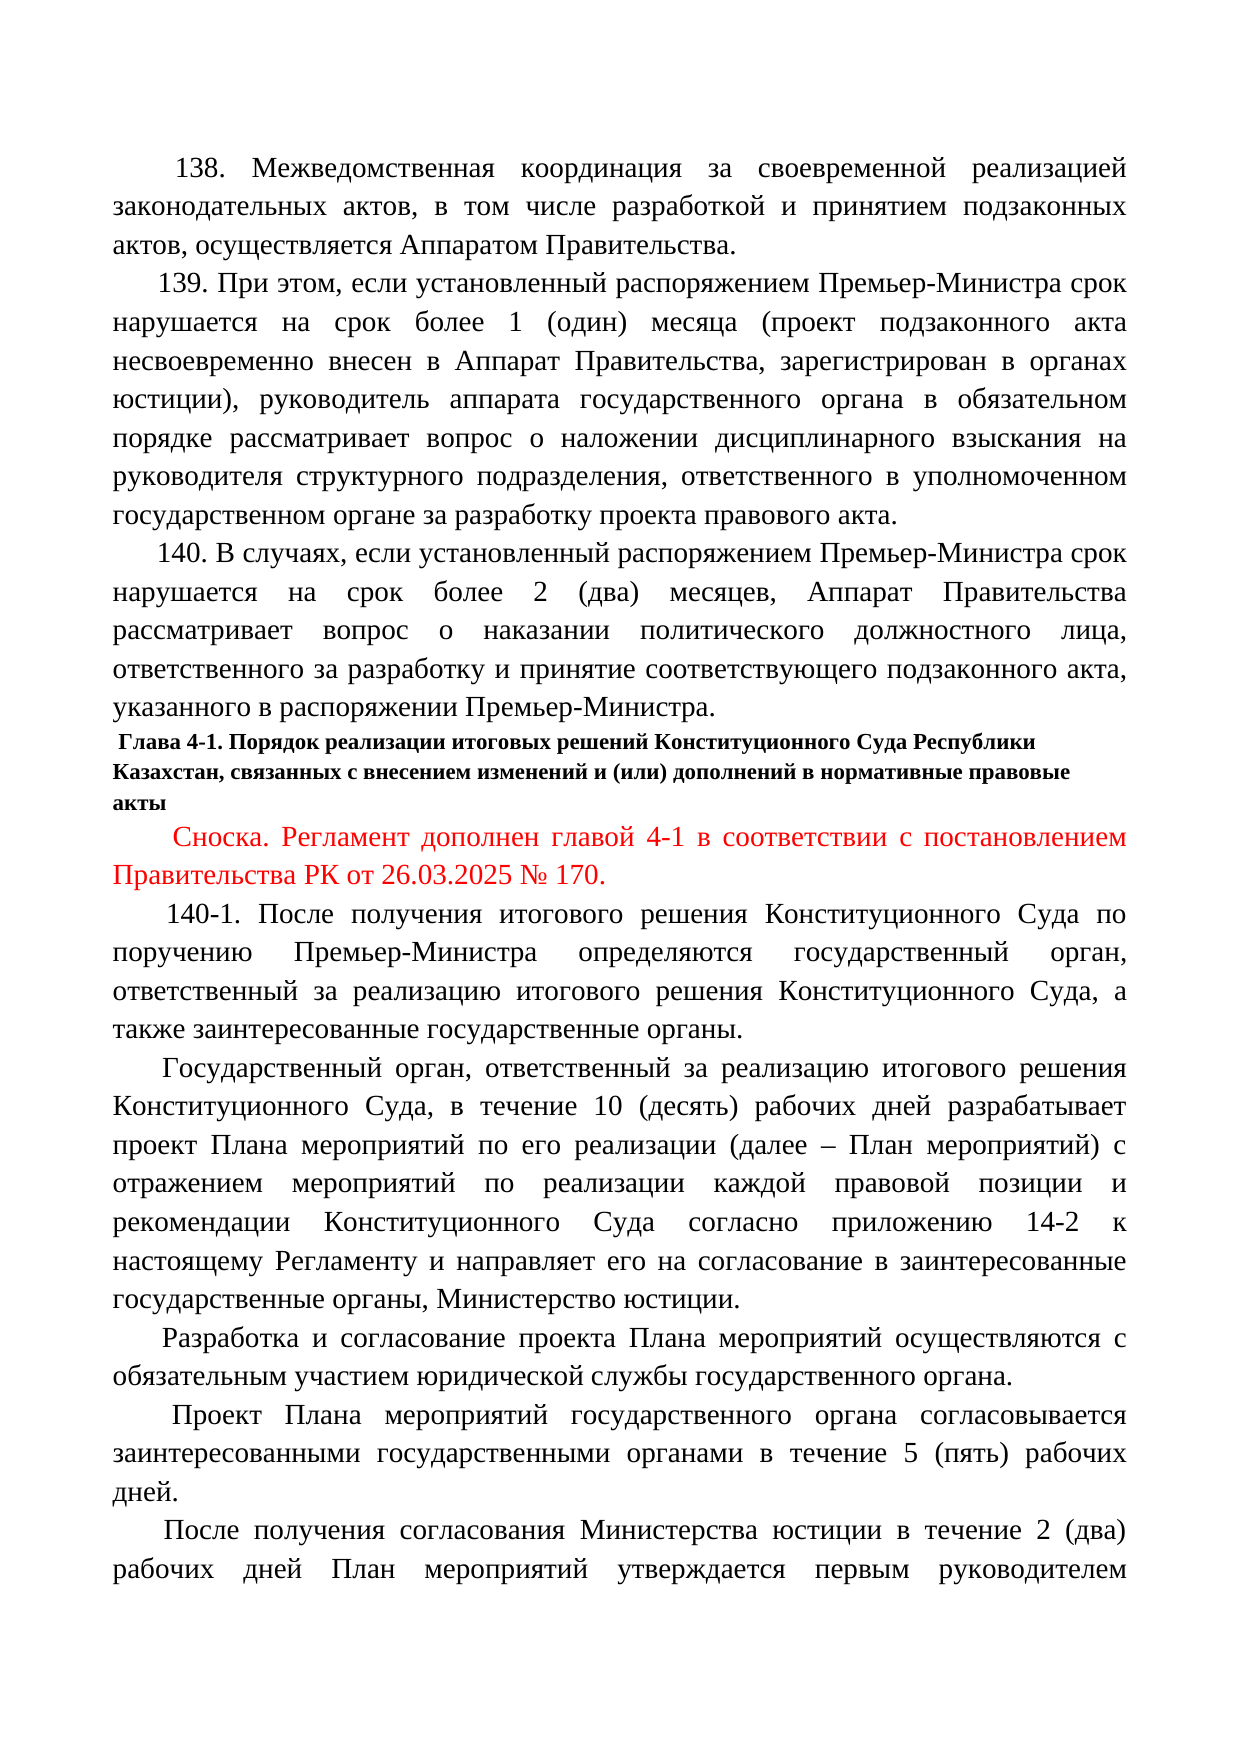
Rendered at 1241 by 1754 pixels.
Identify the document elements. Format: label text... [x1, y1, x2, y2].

text Проект Плана мероприятий государственного органа согласовывается заинтересованными государственными органами в течение 5 (пять) рабочих дней. [112, 1397, 1128, 1507]
text Глава 4-1. Порядок реализации итоговых решений Конституционного Суда Республики Казахстан, связанных с внесением изменений и (или) дополнений в нормативные правовые акты [112, 728, 1128, 815]
text 140. В случаях, если установленный распоряжением Премьер-Министра срок нарушается на срок более 2 (два) месяцев, Аппарат Правительства рассматривает вопрос о наказании политического должностного лица, ответственного за разработку и принятие соответствующего подзаконного акта, указанного в распоряжении Премьер-Министра. [112, 535, 1128, 723]
text 140-1. После получения итогового решения Конституционного Суда по поручению Премьер-Министра определяются государственный орган, ответственный за реализацию итогового решения Конституционного Суда, а также заинтересованные государственные органы. [112, 896, 1128, 1045]
text Государственный орган, ответственный за реализацию итогового решения Конституционного Суда, в течение 10 (десять) рабочих дней разрабатывает проект Плана мероприятий по его реализации (далее – План мероприятий) с отражением мероприятий по реализации каждой правовой позиции и рекомендации Конституционного Суда согласно приложению 14-2 к настоящему Регламенту и направляет его на согласование в заинтересованные государственные органы, Министерство юстиции. [112, 1050, 1128, 1315]
text 138. Межведомственная координация за своевременной реализацией законодательных актов, в том числе разработкой и принятием подзаконных актов, осуществляется Аппаратом Правительства. [112, 150, 1128, 261]
text Сноска. Регламент дополнен главой 4-1 в соответствии с постановлением Правительства РК от 26.03.2025 № 170. [112, 819, 1128, 891]
text Разработка и согласование проекта Плана мероприятий осуществляются с обязательным участием юридической службы государственного органа. [112, 1320, 1128, 1392]
text 139. При этом, если установленный распоряжением Премьер-Министра срок нарушается на срок более 1 (один) месяца (проект подзаконного акта несвоевременно внесен в Аппарат Правительства, зарегистрирован в органах юстиции), руководитель аппарата государственного органа в обязательном порядке рассматривает вопрос о наложении дисциплинарного взыскания на руководителя структурного подразделения, ответственного в уполномоченном государственном органе за разработку проекта правового акта. [112, 266, 1128, 530]
